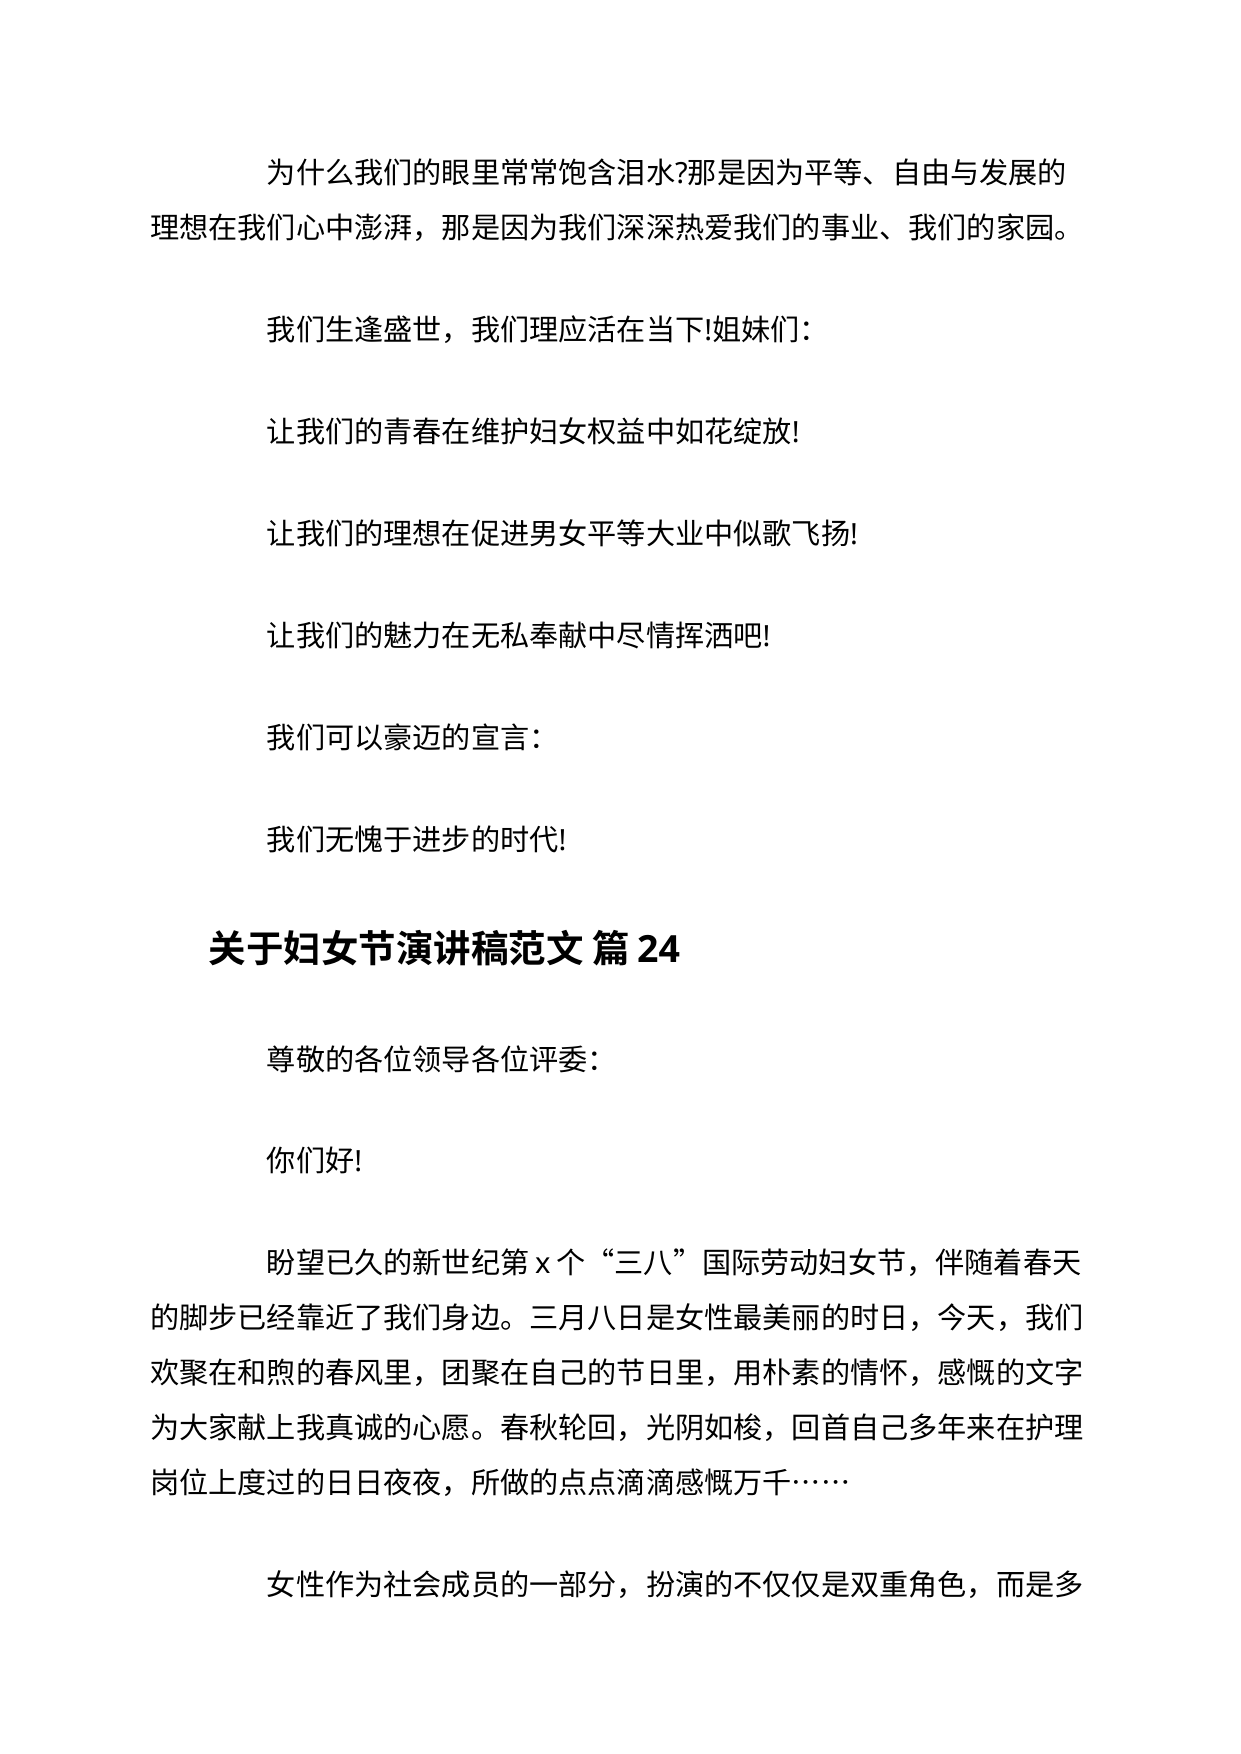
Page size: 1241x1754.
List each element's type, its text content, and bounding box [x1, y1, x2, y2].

text 让我们的理想在促进男女平等大业中似歌飞扬! [150, 511, 1090, 553]
text 你们好! [150, 1138, 1090, 1180]
text 我们生逢盛世，我们理应活在当下!姐妹们： [150, 307, 1090, 349]
text 我们无愧于进步的时代! [150, 816, 1090, 859]
text 让我们的青春在维护妇女权益中如花绽放! [150, 409, 1090, 451]
text 尊敬的各位领导各位评委： [150, 1036, 1090, 1078]
text 为什么我们的眼里常常饱含泪水?那是因为平等、自由与发展的理想在我们心中澎湃，那是因为我们深深热爱我们的事业、我们的家园。 [150, 150, 1090, 247]
text 让我们的魅力在无私奉献中尽情挥洒吧! [150, 613, 1090, 655]
text 我们可以豪迈的宣言： [150, 715, 1090, 757]
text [150, 1561, 1090, 1603]
text 盼望已久的新世纪第x个“三八”国际劳动妇女节，伴随着春天的脚步已经靠近了我们身边。三月八日是女性最美丽的时日，今天，我们欢聚在和煦的春风里，团聚在自己的节日里，用朴素的情怀，感慨的文字为大家献上我真诚的心愿。春秋轮回，光阴如梭，回首自己多年来在护理岗位上度过的日日夜夜，所做的点点滴滴感慨万千…… [150, 1240, 1090, 1502]
text 关于妇女节演讲稿范文 篇24 [150, 918, 1090, 973]
